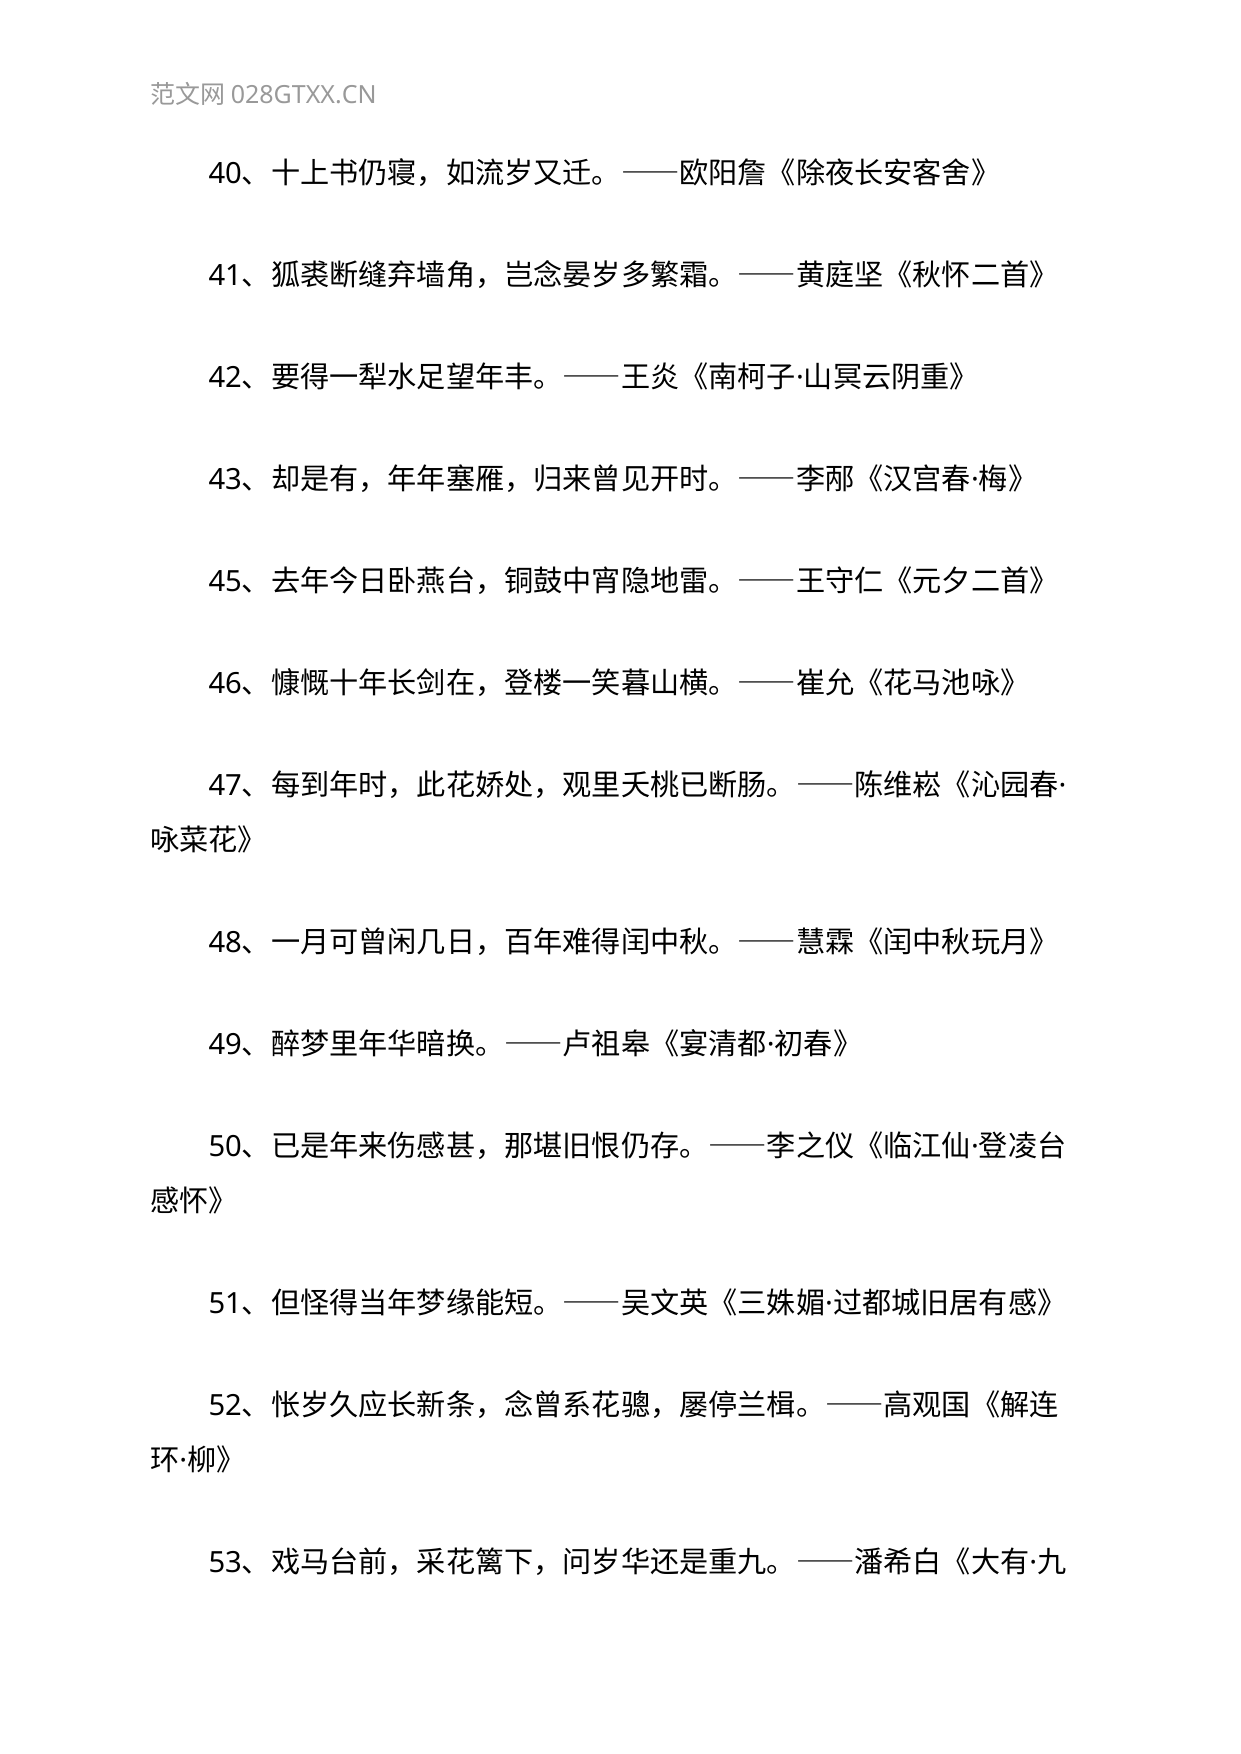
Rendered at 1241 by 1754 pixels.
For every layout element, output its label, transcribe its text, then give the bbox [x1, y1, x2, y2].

text 48、一月可曾闲几日，百年难得闰中秋。——慧霖《闰中秋玩月》 [150, 919, 1090, 961]
text 45、去年今日卧燕台，铜鼓中宵隐地雷。——王守仁《元夕二首》 [150, 558, 1090, 600]
text 52、怅岁久应长新条，念曾系花骢，屡停兰楫。——高观国《解连环·柳》 [150, 1381, 1090, 1479]
text 50、已是年来伤感甚，那堪旧恨仍存。——李之仪《临江仙·登凌台感怀》 [150, 1123, 1090, 1220]
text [150, 1538, 1090, 1581]
text 51、但怪得当年梦缘能短。——吴文英《三姝媚·过都城旧居有感》 [150, 1279, 1090, 1322]
text 41、狐裘断缝弃墙角，岂念晏岁多繁霜。——黄庭坚《秋怀二首》 [150, 252, 1090, 294]
text 47、每到年时，此花娇处，观里夭桃已断肠。——陈维崧《沁园春·咏菜花》 [150, 762, 1090, 859]
text 42、要得一犁水足望年丰。——王炎《南柯子·山冥云阴重》 [150, 354, 1090, 396]
text 49、醉梦里年华暗换。——卢祖皋《宴清都·初春》 [150, 1021, 1090, 1063]
text 40、十上书仍寝，如流岁又迁。——欧阳詹《除夜长安客舍》 [150, 150, 1090, 192]
text 46、慷慨十年长剑在，登楼一笑暮山横。——崔允《花马池咏》 [150, 660, 1090, 702]
text 43、却是有，年年塞雁，归来曾见开时。——李邴《汉宫春·梅》 [150, 456, 1090, 498]
